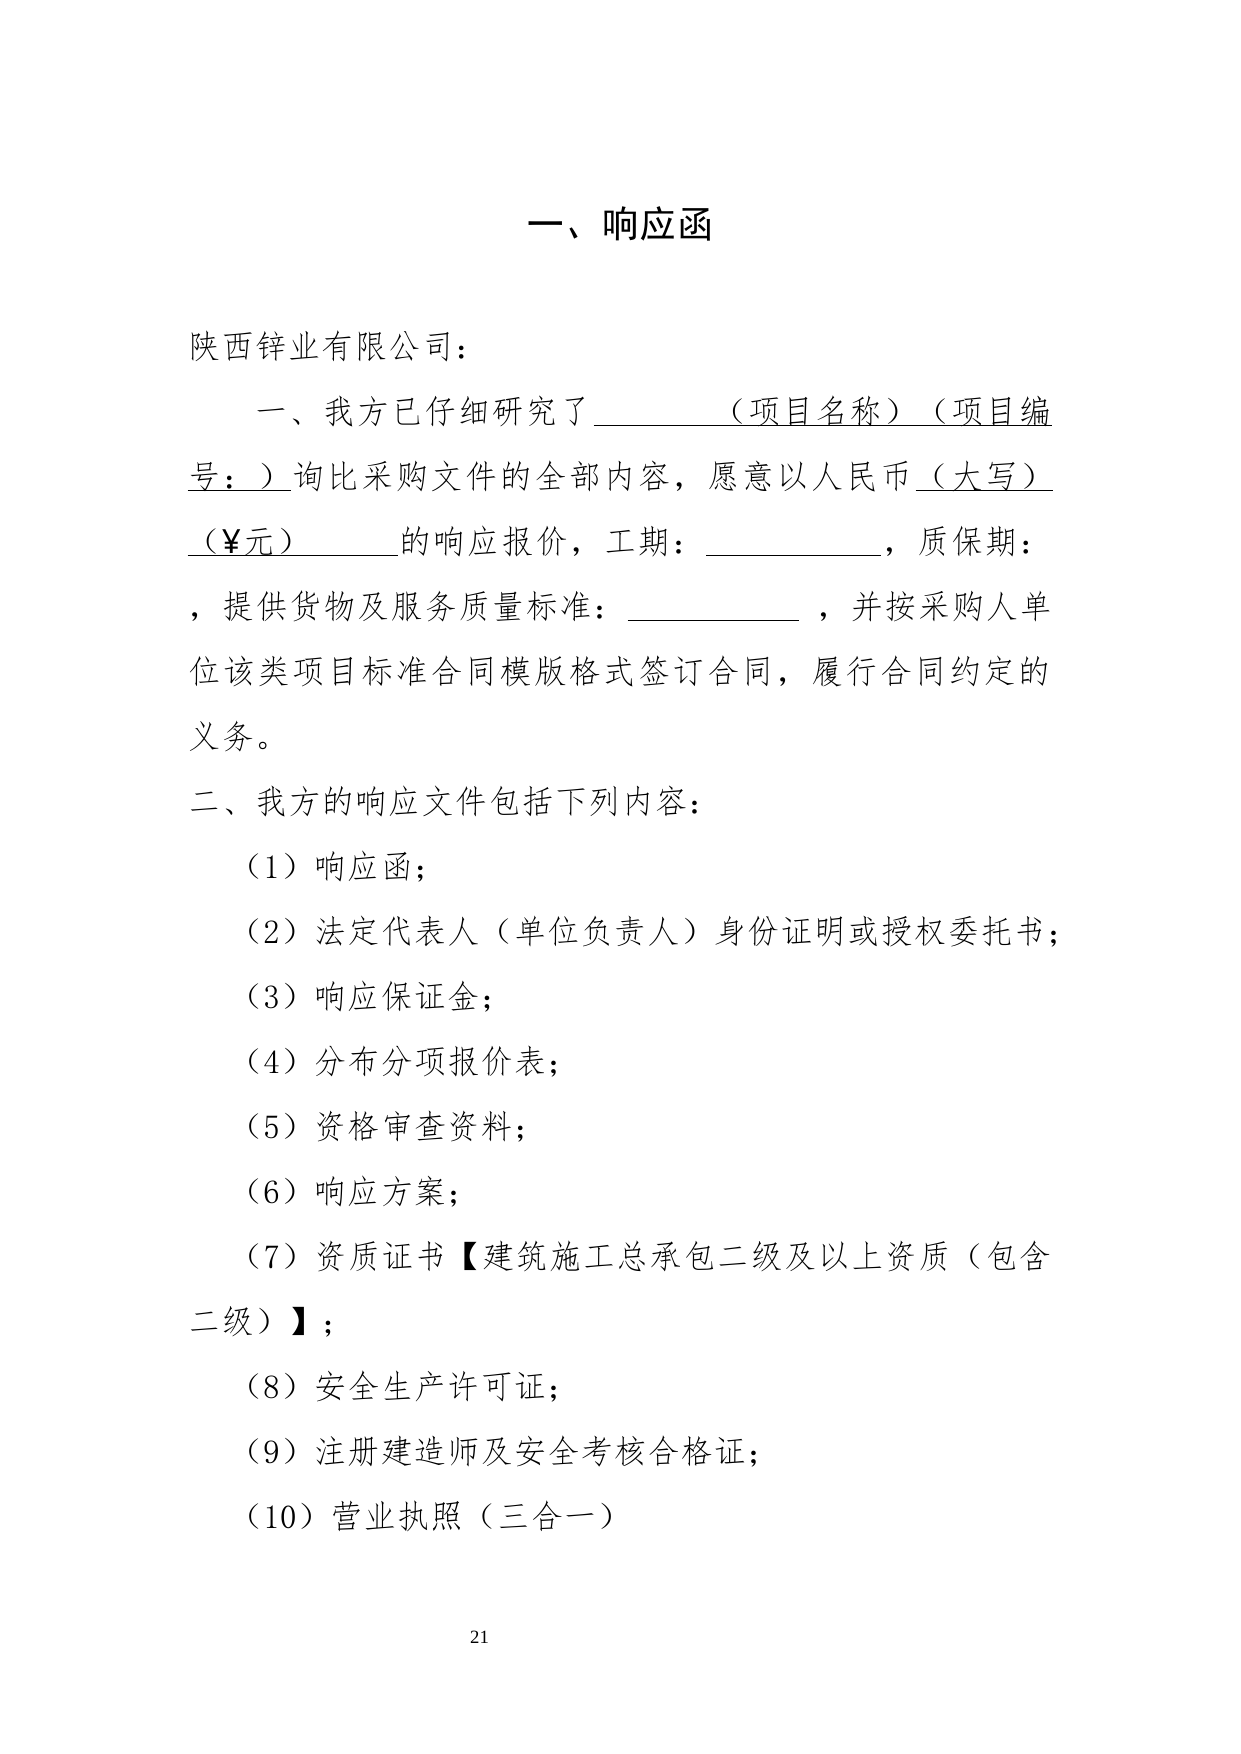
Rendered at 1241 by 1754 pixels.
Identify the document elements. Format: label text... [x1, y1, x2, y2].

text （4）分布分项报价表； [187, 1026, 1053, 1091]
text （8）安全生产许可证； [187, 1351, 1053, 1416]
text （7）资质证书【建筑施工总承包二级及以上资质（包含二级）】； [187, 1221, 1053, 1351]
text 二、我方的响应文件包括下列内容： [187, 766, 1053, 831]
text （9）注册建造师及安全考核合格证； [187, 1416, 1053, 1481]
text 一、我方已仔细研究了 （项目名称）（项目编号：）询比采购文件的全部内容，愿意以人民币（大写） （¥元） 的响应报价，工期： ，质保期： ，提供货物及服务质量标准： ，并按采购人单位该类项目标准合同模版格式签订合同，履行合同约定的义务。 [187, 376, 1053, 766]
text （6）响应方案； [187, 1156, 1053, 1221]
subtitle 一、响应函 [187, 189, 1053, 254]
text （1）响应函； [187, 831, 1053, 896]
text （2）法定代表人（单位负责人）身份证明或授权委托书； [187, 896, 1053, 961]
text （5）资格审查资料； [187, 1091, 1053, 1156]
text （3）响应保证金； [187, 961, 1053, 1026]
text 陕西锌业有限公司： [187, 311, 1053, 376]
text （10）营业执照（三合一） [187, 1481, 1053, 1546]
